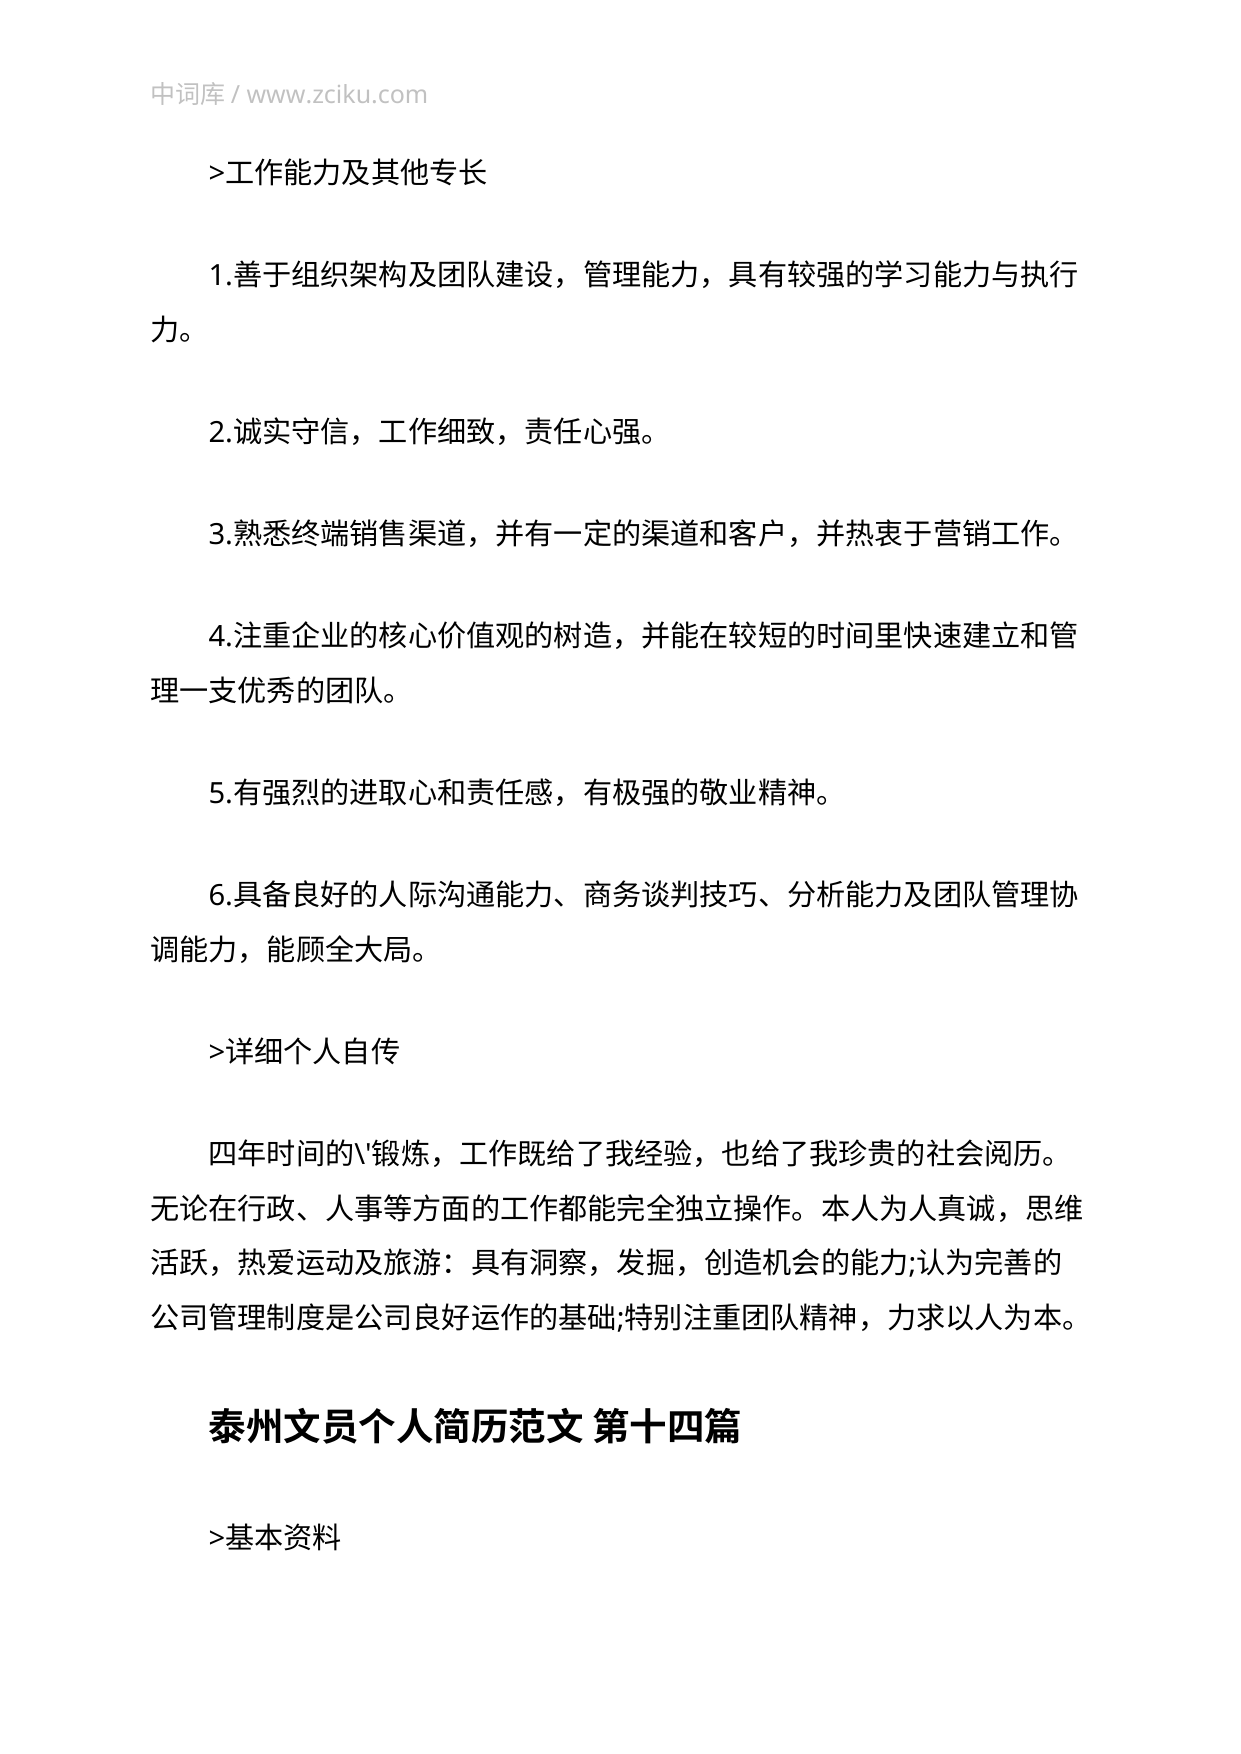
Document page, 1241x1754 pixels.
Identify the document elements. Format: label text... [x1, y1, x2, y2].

text 6.具备良好的人际沟通能力、商务谈判技巧、分析能力及团队管理协调能力，能顾全大局。 [150, 871, 1090, 969]
text 1.善于组织架构及团队建设，管理能力，具有较强的学习能力与执行力。 [150, 252, 1090, 349]
text >详细个人自传 [150, 1028, 1090, 1071]
text 3.熟悉终端销售渠道，并有一定的渠道和客户，并热衷于营销工作。 [150, 511, 1090, 553]
text 5.有强烈的进取心和责任感，有极强的敬业精神。 [150, 769, 1090, 812]
text 4.注重企业的核心价值观的树造，并能在较短的时间里快速建立和管理一支优秀的团队。 [150, 613, 1090, 710]
text 泰州文员个人简历范文 第十四篇 [150, 1397, 1090, 1451]
text 2.诚实守信，工作细致，责任心强。 [150, 409, 1090, 451]
text 四年时间的\'锻炼，工作既给了我经验，也给了我珍贵的社会阅历。无论在行政、人事等方面的工作都能完全独立操作。本人为人真诚，思维活跃，热爱运动及旅游：具有洞察，发掘，创造机会的能力;认为完善的公司管理制度是公司良好运作的基础;特别注重团队精神，力求以人为本。 [150, 1130, 1090, 1337]
text >工作能力及其他专长 [150, 150, 1090, 192]
text >基本资料 [150, 1514, 1090, 1557]
